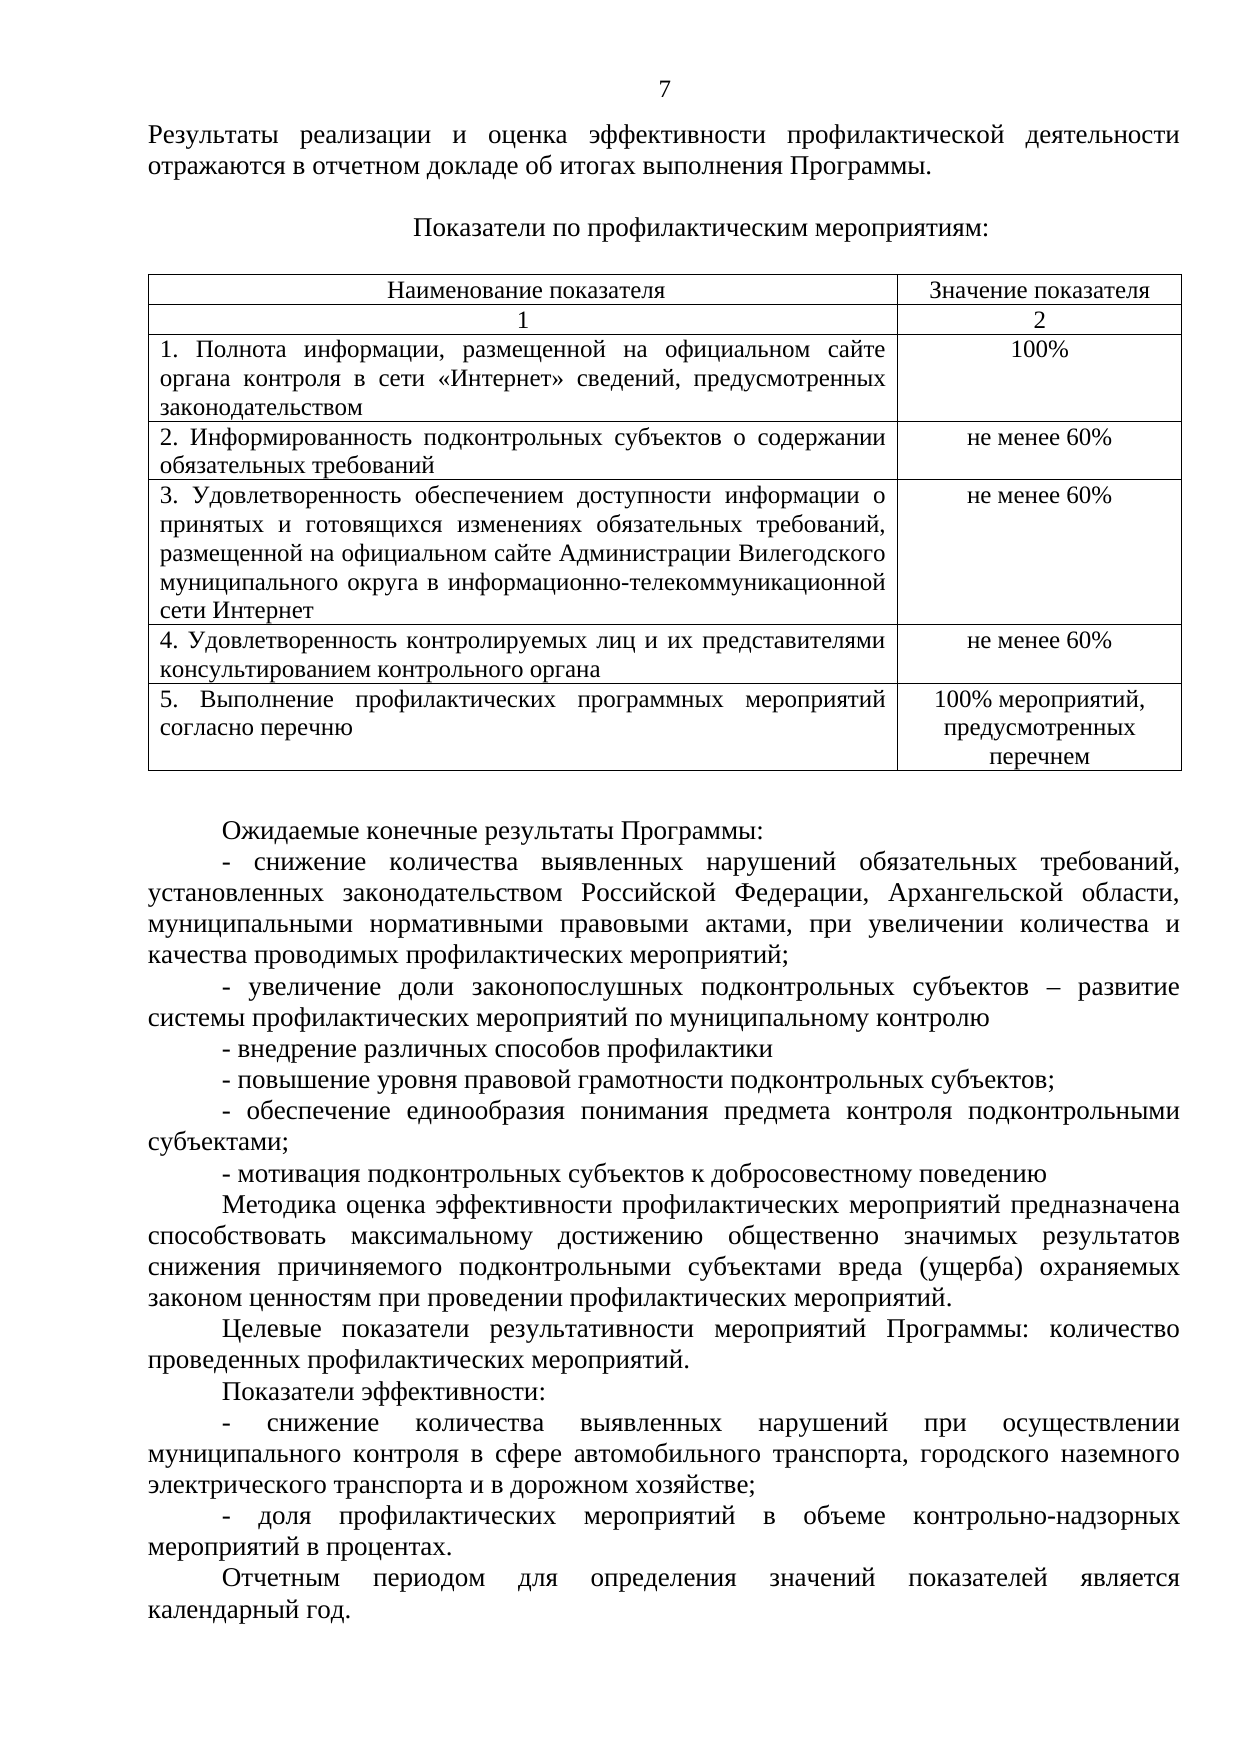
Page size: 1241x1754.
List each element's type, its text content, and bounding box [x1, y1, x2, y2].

text Целевые показатели результативности мероприятий Программы: количество проведенных профилактических мероприятий. [148, 1312, 1181, 1375]
table_cell не менее 60% [898, 625, 1181, 683]
text - доля профилактических мероприятий в объеме контрольно-надзорных мероприятий в процентах. [148, 1499, 1181, 1562]
text - повышение уровня правовой грамотности подконтрольных субъектов; [148, 1063, 1181, 1094]
table_cell 100% [898, 335, 1181, 421]
text - увеличение доли законопослушных подконтрольных субъектов – развитие системы профилактических мероприятий по муниципальному контролю [148, 970, 1181, 1032]
text Ожидаемые конечные результаты Программы: [148, 814, 1181, 845]
table_cell не менее 60% [898, 422, 1181, 479]
table_header Значение показателя [898, 275, 1181, 304]
text - снижение количества выявленных нарушений при осуществлении муниципального контроля в сфере автомобильного транспорта, городского наземного электрического транспорта и в дорожном хозяйстве; [148, 1406, 1181, 1499]
table_header Наименование показателя [149, 275, 897, 304]
table_cell 4. Удовлетворенность контролируемых лиц и их представителями консультированием контрольного органа [149, 625, 897, 683]
table_cell 1. Полнота информации, размещенной на официальном сайте органа контроля в сети «Интернет» сведений, предусмотренных законодательством [149, 335, 897, 421]
text - обеспечение единообразия понимания предмета контроля подконтрольными субъектами; [148, 1094, 1181, 1157]
table_cell 2. Информированность подконтрольных субъектов о содержании обязательных требований [149, 422, 897, 479]
table_cell 5. Выполнение профилактических программных мероприятий согласно перечню [149, 684, 897, 770]
text - мотивация подконтрольных субъектов к добросовестному поведению [148, 1157, 1181, 1188]
text - снижение количества выявленных нарушений обязательных требований, установленных законодательством Российской Федерации, Архангельской области, муниципальными нормативными правовыми актами, при увеличении количества и качества проводимых профилактических мероприятий; [148, 845, 1181, 970]
table_cell 100% мероприятий, предусмотренных перечнем [898, 684, 1181, 770]
table_cell не менее 60% [898, 480, 1181, 624]
text Показатели по профилактическим мероприятиям: [148, 212, 1181, 243]
table_cell 1 [149, 305, 897, 333]
table_cell 2 [898, 305, 1181, 333]
text Отчетным периодом для определения значений показателей является календарный год. [148, 1562, 1181, 1624]
table_cell 3. Удовлетворенность обеспечением доступности информации о принятых и готовящихся изменениях обязательных требований, размещенной на официальном сайте Администрации Вилегодского муниципального округа в информационно-телекоммуникационной сети Интернет [149, 480, 897, 624]
text - внедрение различных способов профилактики [148, 1032, 1181, 1063]
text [148, 118, 1181, 180]
text Методика оценка эффективности профилактических мероприятий предназначена способствовать максимальному достижению общественно значимых результатов снижения причиняемого подконтрольными субъектами вреда (ущерба) охраняемых законом ценностям при проведении профилактических мероприятий. [148, 1188, 1181, 1312]
text Показатели эффективности: [148, 1375, 1181, 1406]
